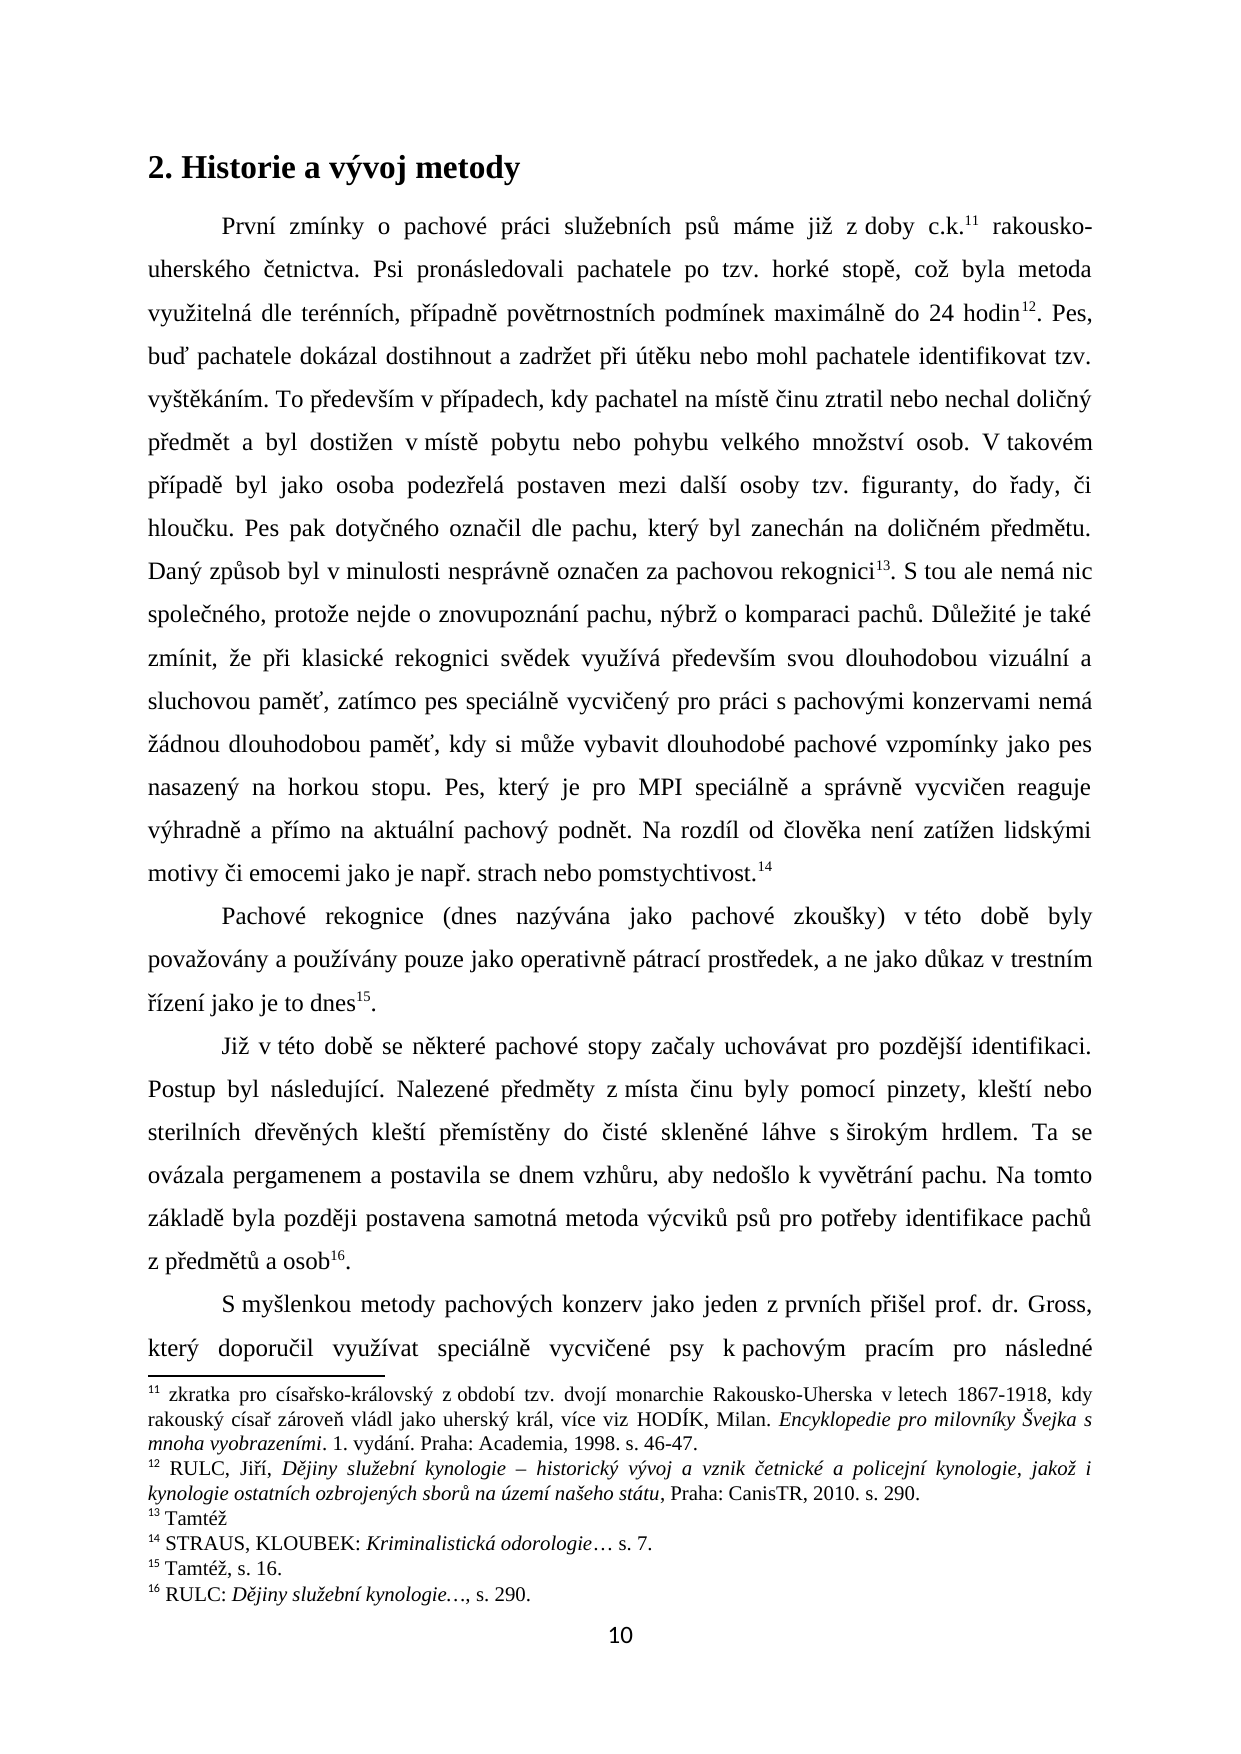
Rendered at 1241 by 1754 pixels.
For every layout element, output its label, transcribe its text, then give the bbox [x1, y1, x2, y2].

text Již v této době se některé pachové stopy začaly uchovávat pro pozdější identifikaci. Postup byl následující. Nalezené předměty z místa činu byly pomocí pinzety, kleští nebo sterilních dřevěných kleští přemístěny do čisté skleněné láhve s širokým hrdlem. Ta se ovázala pergamenem a postavila se dnem vzhůru, aby nedošlo k vyvětrání pachu. Na tomto základě byla později postavena samotná metoda výcviků psů pro potřeby identifikace pachů z předmětů a osob. [148, 1031, 1093, 1275]
subtitle 2. Historie a vývoj metody [148, 148, 1093, 186]
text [148, 1289, 1093, 1361]
text První zmínky o pachové práci služebních psů máme již z doby c.k. rakousko-uherského četnictva. Psi pronásledovali pachatele po tzv. horké stopě, což byla metoda využitelná dle terénních, případně povětrnostních podmínek maximálně do 24 hodin. Pes, buď pachatele dokázal dostihnout a zadržet při útěku nebo mohl pachatele identifikovat tzv. vyštěkáním. To především v případech, kdy pachatel na místě činu ztratil nebo nechal doličný předmět a byl dostižen v místě pobytu nebo pohybu velkého množství osob. V takovém případě byl jako osoba podezřelá postaven mezi další osoby tzv. figuranty, do řady, či hloučku. Pes pak dotyčného označil dle pachu, který byl zanechán na doličném předmětu. Daný způsob byl v minulosti nesprávně označen za pachovou rekognici. S tou ale nemá nic společného, protože nejde o znovupoznání pachu, nýbrž o komparaci pachů. Důležité je také zmínit, že při klasické rekognici svědek využívá především svou dlouhodobou vizuální a sluchovou paměť, zatímco pes speciálně vycvičený pro práci s pachovými konzervami nemá žádnou dlouhodobou paměť, kdy si může vybavit dlouhodobé pachové vzpomínky jako pes nasazený na horkou stopu. Pes, který je pro MPI speciálně a správně vycvičen reaguje výhradně a přímo na aktuální pachový podnět. Na rozdíl od člověka není zatížen lidskými motivy či emocemi jako je např. strach nebo pomstychtivost. [148, 211, 1093, 887]
text Pachové rekognice (dnes nazývána jako pachové zkoušky) v této době byly považovány a používány pouze jako operativně pátrací prostředek, a ne jako důkaz v trestním řízení jako je to dnes. [148, 901, 1093, 1016]
